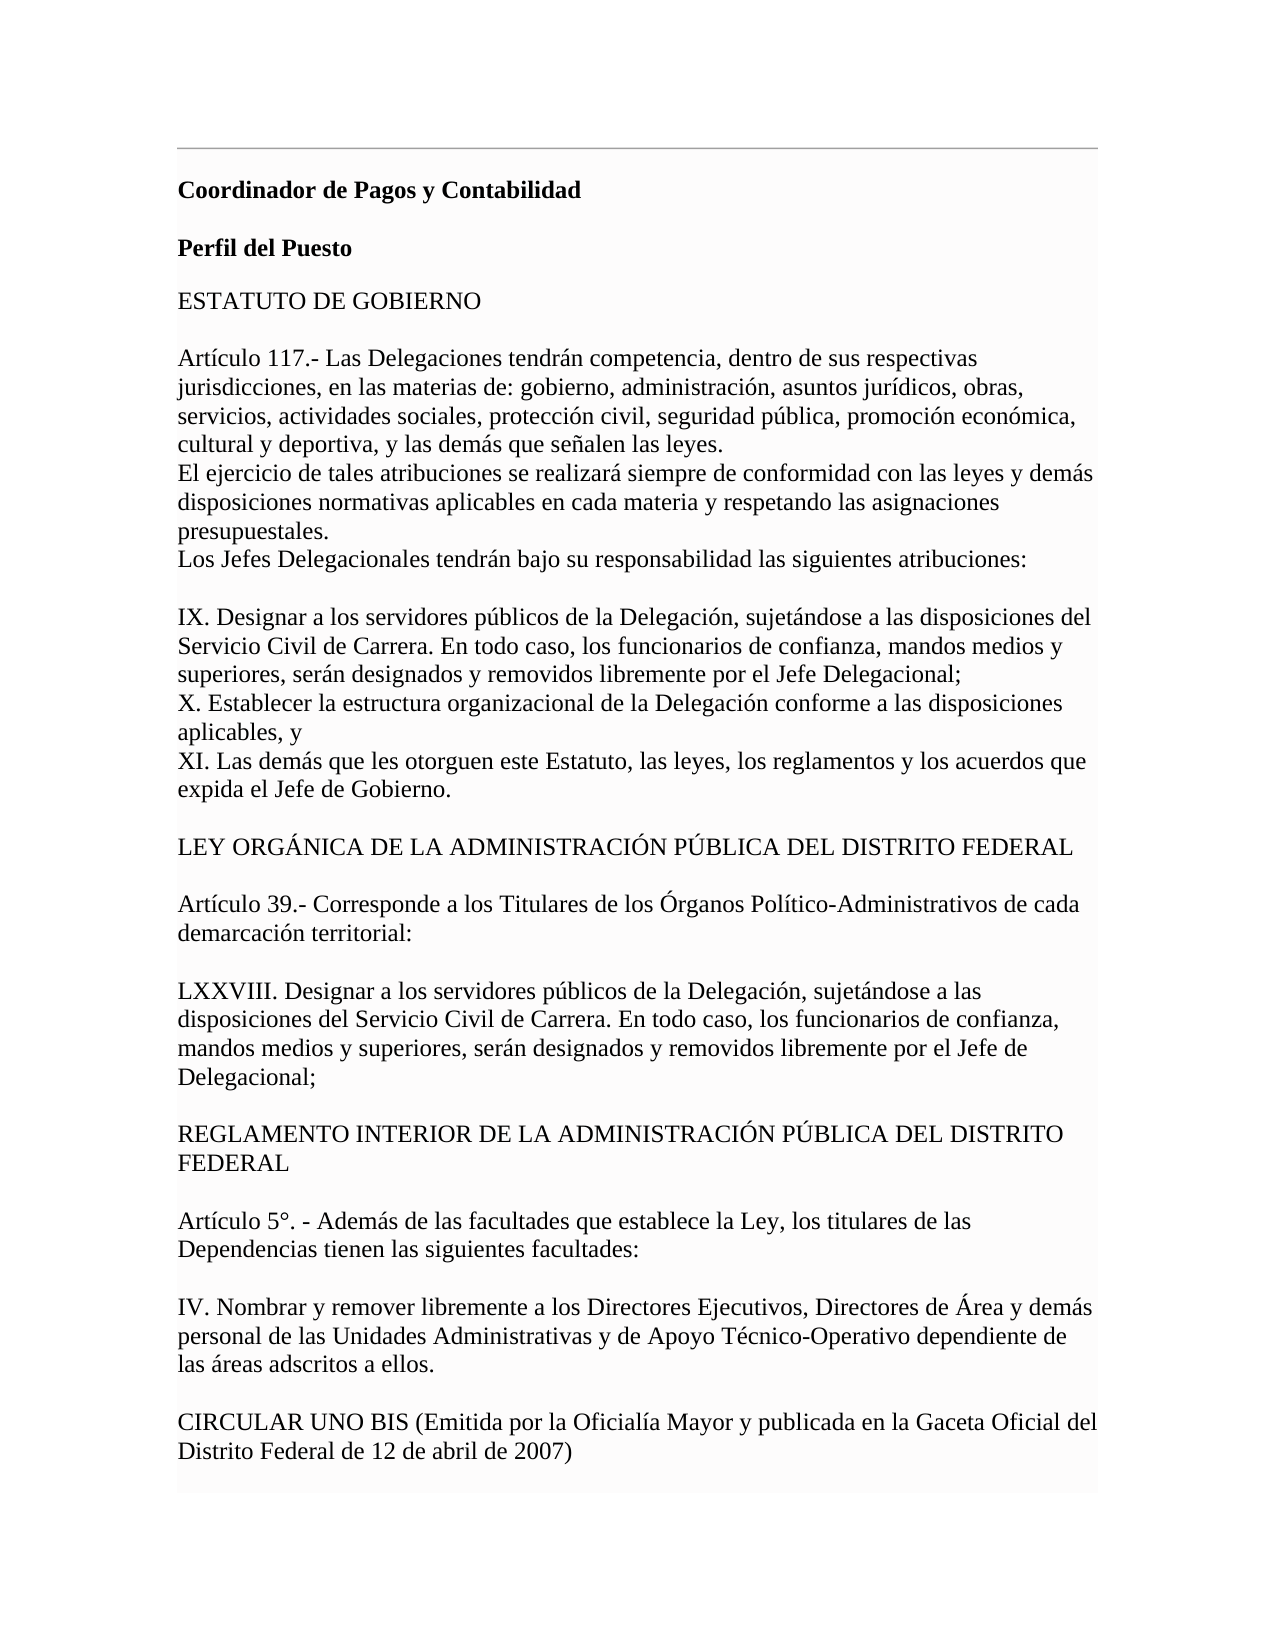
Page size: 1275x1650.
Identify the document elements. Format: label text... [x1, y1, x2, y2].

text Coordinador de Pagos y Contabilidad [177, 176, 1098, 204]
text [177, 286, 1098, 1493]
text Perfil del Puesto [177, 233, 1098, 262]
